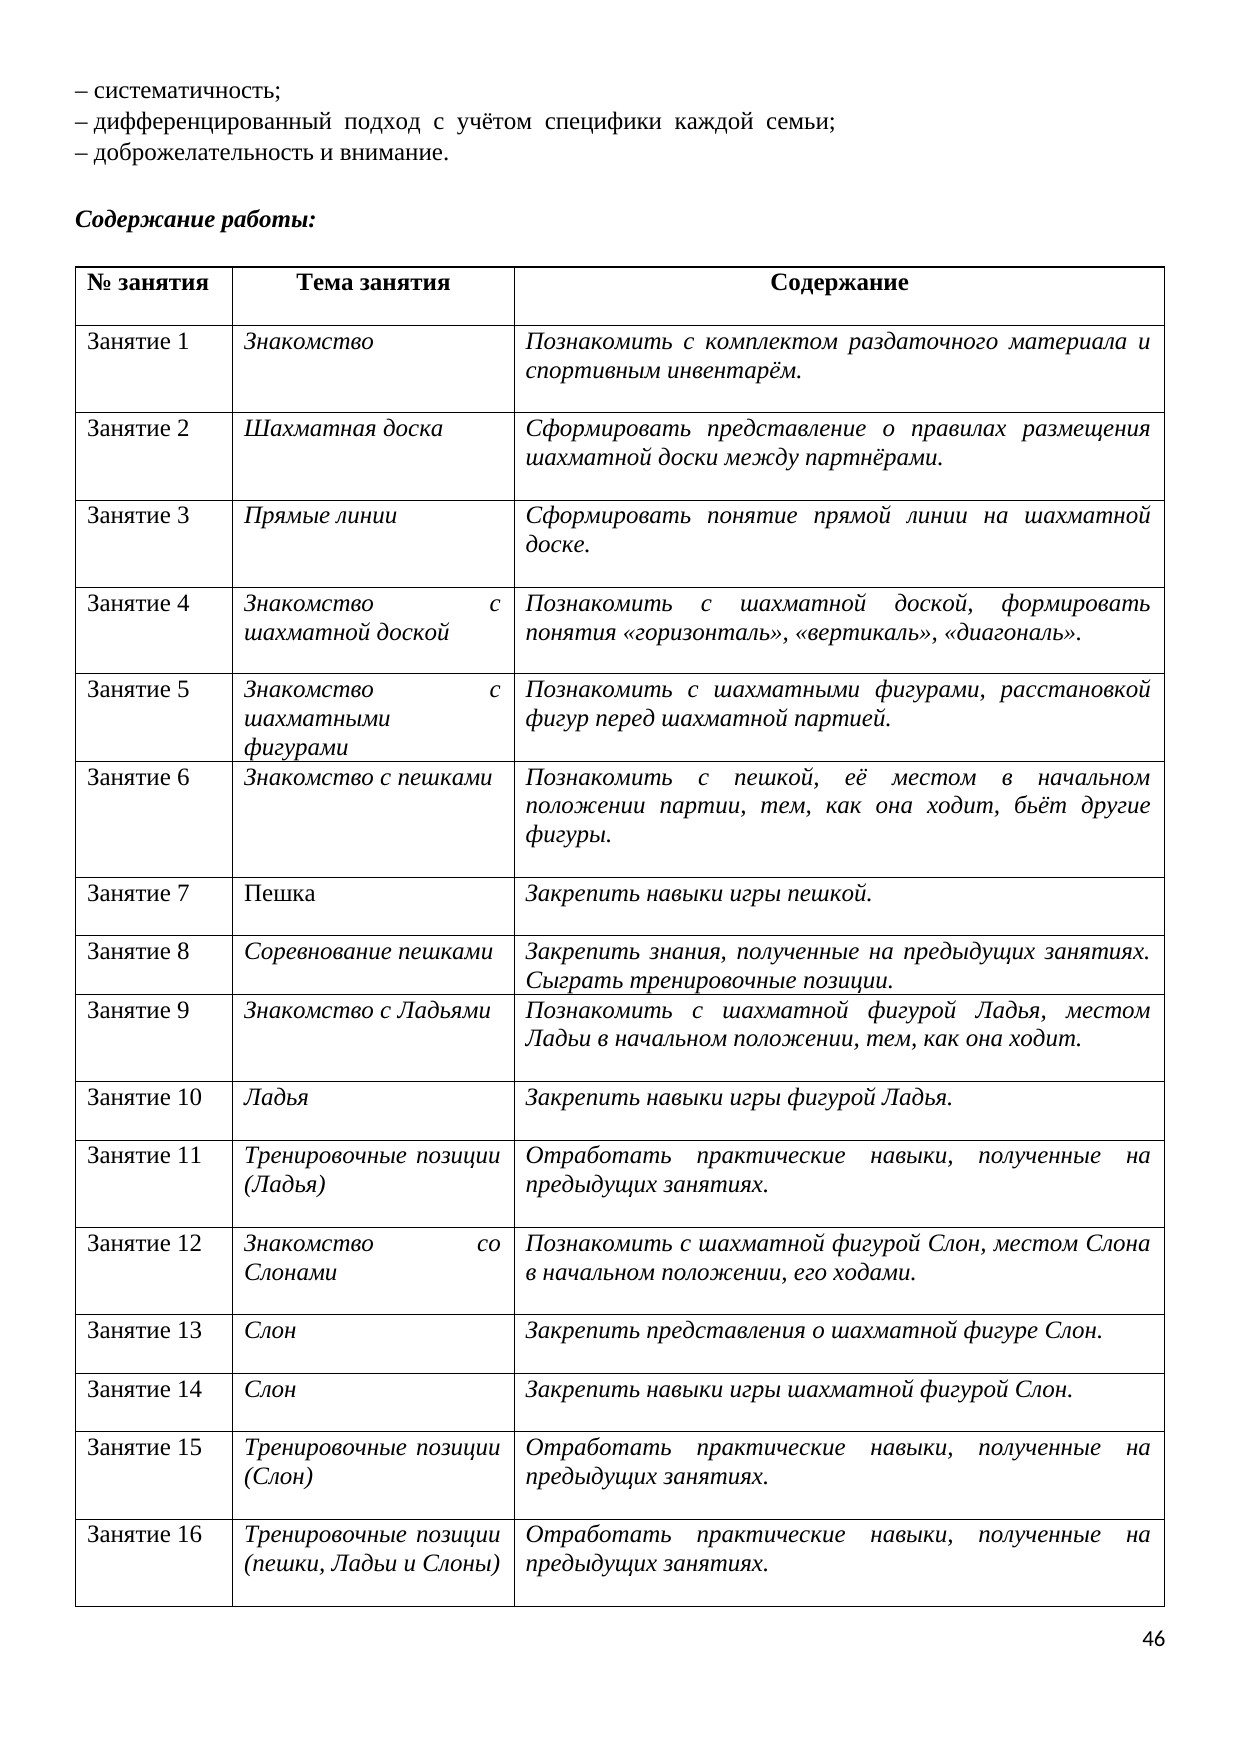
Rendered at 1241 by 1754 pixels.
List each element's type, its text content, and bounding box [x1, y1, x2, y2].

table_cell Занятие 1 [76, 326, 232, 412]
table_cell Занятие 2 [76, 413, 232, 499]
text – дифференцированный подход с учётом специфики каждой семьи; [75, 106, 1165, 135]
table_cell Слон [233, 1315, 514, 1373]
table_cell Занятие 6 [76, 762, 232, 877]
text – доброжелательность и внимание. [75, 137, 1165, 166]
table_cell Занятие 3 [76, 501, 232, 587]
table_cell Знакомство с шахматными фигурами [233, 674, 514, 761]
table_cell Занятие 8 [76, 936, 232, 994]
table_cell Отработать практические навыки, полученные на предыдущих занятиях. [515, 1141, 1164, 1227]
table_cell Сформировать понятие прямой линии на шахматной доске. [515, 501, 1164, 587]
table_cell Шахматная доска [233, 413, 514, 499]
table_cell Знакомство с Ладьями [233, 995, 514, 1081]
table_cell Занятие 16 [76, 1520, 232, 1606]
table_cell Познакомить с шахматной фигурой Ладья, местом Ладьи в начальном положении, тем, как она ходит. [515, 995, 1164, 1081]
table_cell Закрепить навыки игры шахматной фигурой Слон. [515, 1374, 1164, 1431]
table_cell Занятие 5 [76, 674, 232, 761]
table_cell Знакомство с пешками [233, 762, 514, 877]
table_cell Занятие 13 [76, 1315, 232, 1373]
table_cell Знакомство со Слонами [233, 1228, 514, 1314]
table_cell Тренировочные позиции (Слон) [233, 1432, 514, 1518]
table_cell Закрепить навыки игры пешкой. [515, 878, 1164, 935]
table_cell Отработать практические навыки, полученные на предыдущих занятиях. [515, 1432, 1164, 1518]
table_cell Слон [233, 1374, 514, 1431]
table_cell Отработать практические навыки, полученные на предыдущих занятиях. [515, 1520, 1164, 1606]
table_header № занятия [76, 268, 232, 325]
table_cell Познакомить с шахматной фигурой Слон, местом Слона в начальном положении, его ходами. [515, 1228, 1164, 1314]
table_cell Занятие 12 [76, 1228, 232, 1314]
table_cell Закрепить навыки игры фигурой Ладья. [515, 1082, 1164, 1139]
table_cell Соревнование пешками [233, 936, 514, 994]
table_cell Закрепить знания, полученные на предыдущих занятиях. Сыграть тренировочные позиции. [515, 936, 1164, 994]
table_cell Знакомство [233, 326, 514, 412]
table_cell Тренировочные позиции (Ладья) [233, 1141, 514, 1227]
table_cell Пешка [233, 878, 514, 935]
table_cell Познакомить с комплектом раздаточного материала и спортивным инвентарём. [515, 326, 1164, 412]
table_cell Прямые линии [233, 501, 514, 587]
table_cell Занятие 7 [76, 878, 232, 935]
table_cell Познакомить с шахматными фигурами, расстановкой фигур перед шахматной партией. [515, 674, 1164, 761]
table_cell Тренировочные позиции (пешки, Ладьи и Слоны) [233, 1520, 514, 1606]
table_cell Познакомить с шахматной доской, формировать понятия «горизонталь», «вертикаль», «диагональ». [515, 588, 1164, 673]
table_cell Ладья [233, 1082, 514, 1139]
table_cell Занятие 14 [76, 1374, 232, 1431]
table_header Содержание [515, 268, 1164, 325]
table_cell Занятие 15 [76, 1432, 232, 1518]
table_cell Сформировать представление о правилах размещения шахматной доски между партнёрами. [515, 413, 1164, 499]
table_cell Занятие 4 [76, 588, 232, 673]
table_header Тема занятия [233, 268, 514, 325]
table_cell Знакомство с шахматной доской [233, 588, 514, 673]
table_cell Занятие 10 [76, 1082, 232, 1139]
table_cell Закрепить представления о шахматной фигуре Слон. [515, 1315, 1164, 1373]
table_cell Занятие 11 [76, 1141, 232, 1227]
table_cell Познакомить с пешкой, её местом в начальном положении партии, тем, как она ходит, бьёт другие фигуры. [515, 762, 1164, 877]
table_cell Занятие 9 [76, 995, 232, 1081]
text Содержание работы: [75, 204, 1165, 233]
text – систематичность; [75, 75, 1165, 104]
